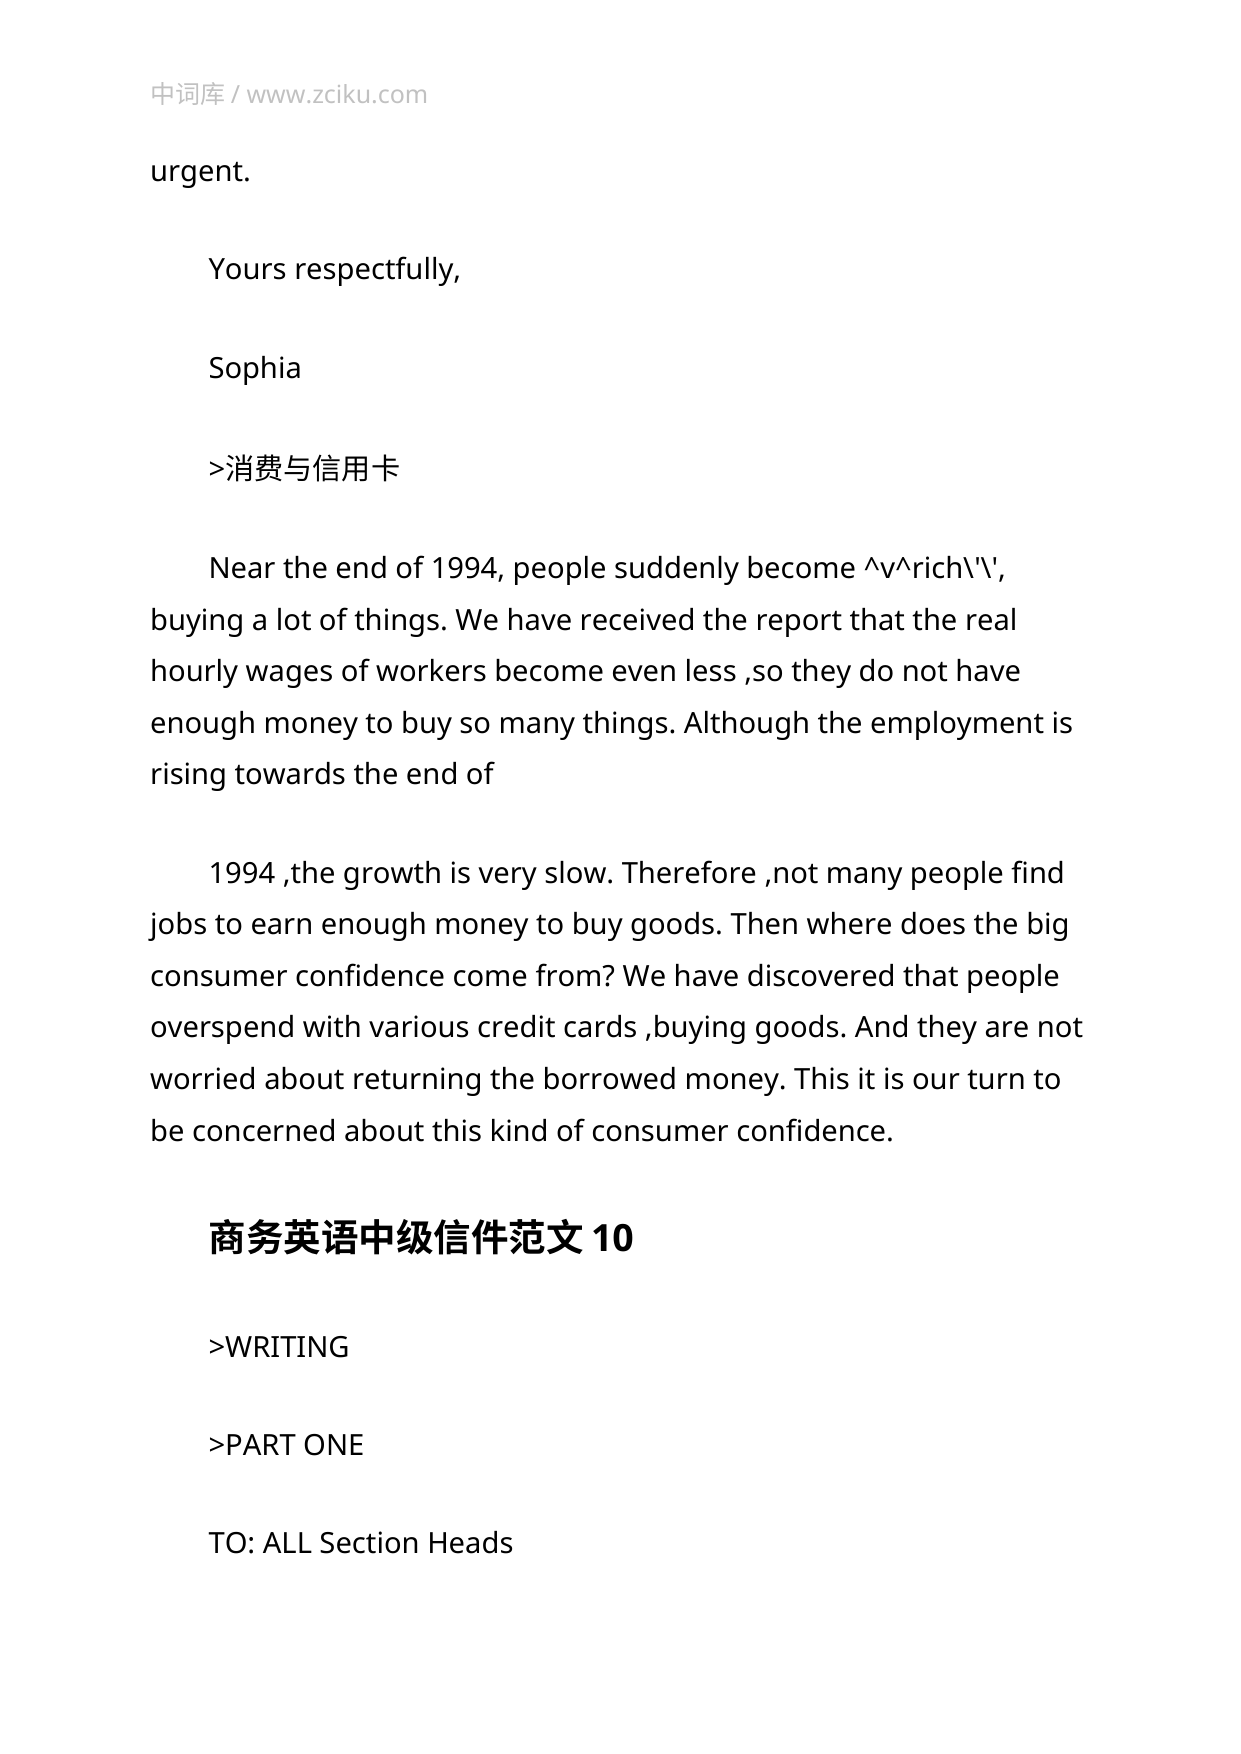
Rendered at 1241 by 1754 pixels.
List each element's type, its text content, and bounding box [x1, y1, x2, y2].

text >WRITING [150, 1326, 1090, 1366]
text >PART ONE [150, 1424, 1090, 1464]
text Sophia [150, 347, 1090, 387]
text 1994 ,the growth is very slow. Therefore ,not many people find jobs to earn enough money to buy goods. Then where does the big consumer confidence come from? We have discovered that people overspend with various credit cards ,buying goods. And they are not worried about returning the borrowed money. This it is our turn to be concerned about this kind of consumer confidence. [150, 852, 1090, 1149]
text Yours respectfully, [150, 248, 1090, 288]
text 商务英语中级信件范文10 [150, 1208, 1090, 1263]
text Near the end of 1994, people suddenly become ^v^rich\'\', buying a lot of things. We have received the report that the real hourly wages of workers become even less ,so they do not have enough money to buy so many things. Although the employment is rising towards the end of [150, 547, 1090, 793]
text >消费与信用卡 [150, 445, 1090, 488]
text TO: ALL Section Heads [150, 1523, 1090, 1562]
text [150, 150, 1090, 190]
